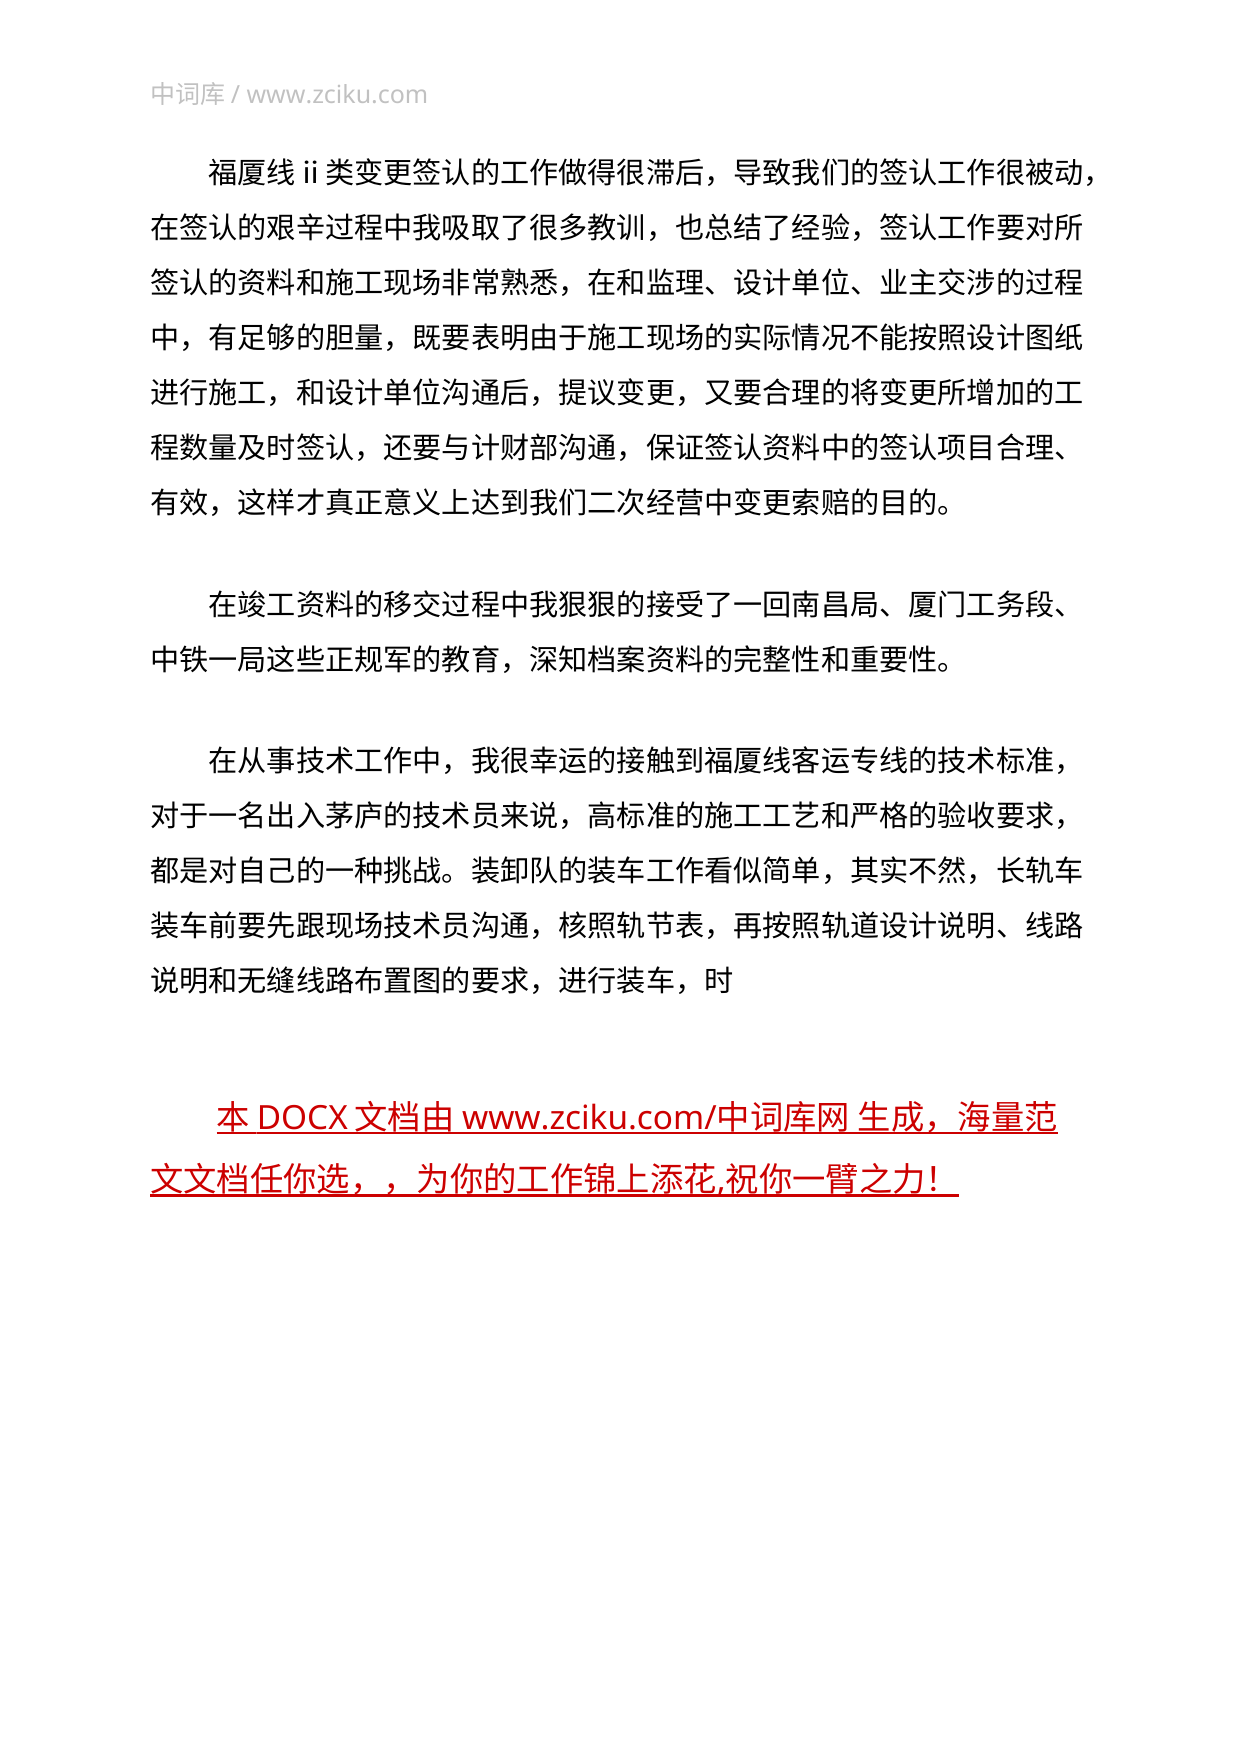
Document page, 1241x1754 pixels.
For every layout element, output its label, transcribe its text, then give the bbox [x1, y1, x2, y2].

text 在竣工资料的移交过程中我狠狠的接受了一回南昌局、厦门工务段、中铁一局这些正规军的教育，深知档案资料的完整性和重要性。 [150, 581, 1090, 678]
text 本DOCX文档由 www.zciku.com/中词库网 生成，海量范文文档任你选，，为你的工作锦上添花,祝你一臂之力！ [150, 1090, 1090, 1202]
text 在从事技术工作中，我很幸运的接触到福厦线客运专线的技术标准，对于一名出入茅庐的技术员来说，高标准的施工工艺和严格的验收要求，都是对自己的一种挑战。装卸队的装车工作看似简单，其实不然，长轨车装车前要先跟现场技术员沟通，核照轨节表，再按照轨道设计说明、线路说明和无缝线路布置图的要求，进行装车，时 [150, 738, 1090, 1000]
text 福厦线ⅱ类变更签认的工作做得很滞后，导致我们的签认工作很被动，在签认的艰辛过程中我吸取了很多教训，也总结了经验，签认工作要对所签认的资料和施工现场非常熟悉，在和监理、设计单位、业主交涉的过程中，有足够的胆量，既要表明由于施工现场的实际情况不能按照设计图纸进行施工，和设计单位沟通后，提议变更，又要合理的将变更所增加的工程数量及时签认，还要与计财部沟通，保证签认资料中的签认项目合理、有效，这样才真正意义上达到我们二次经营中变更索赔的目的。 [150, 150, 1090, 522]
